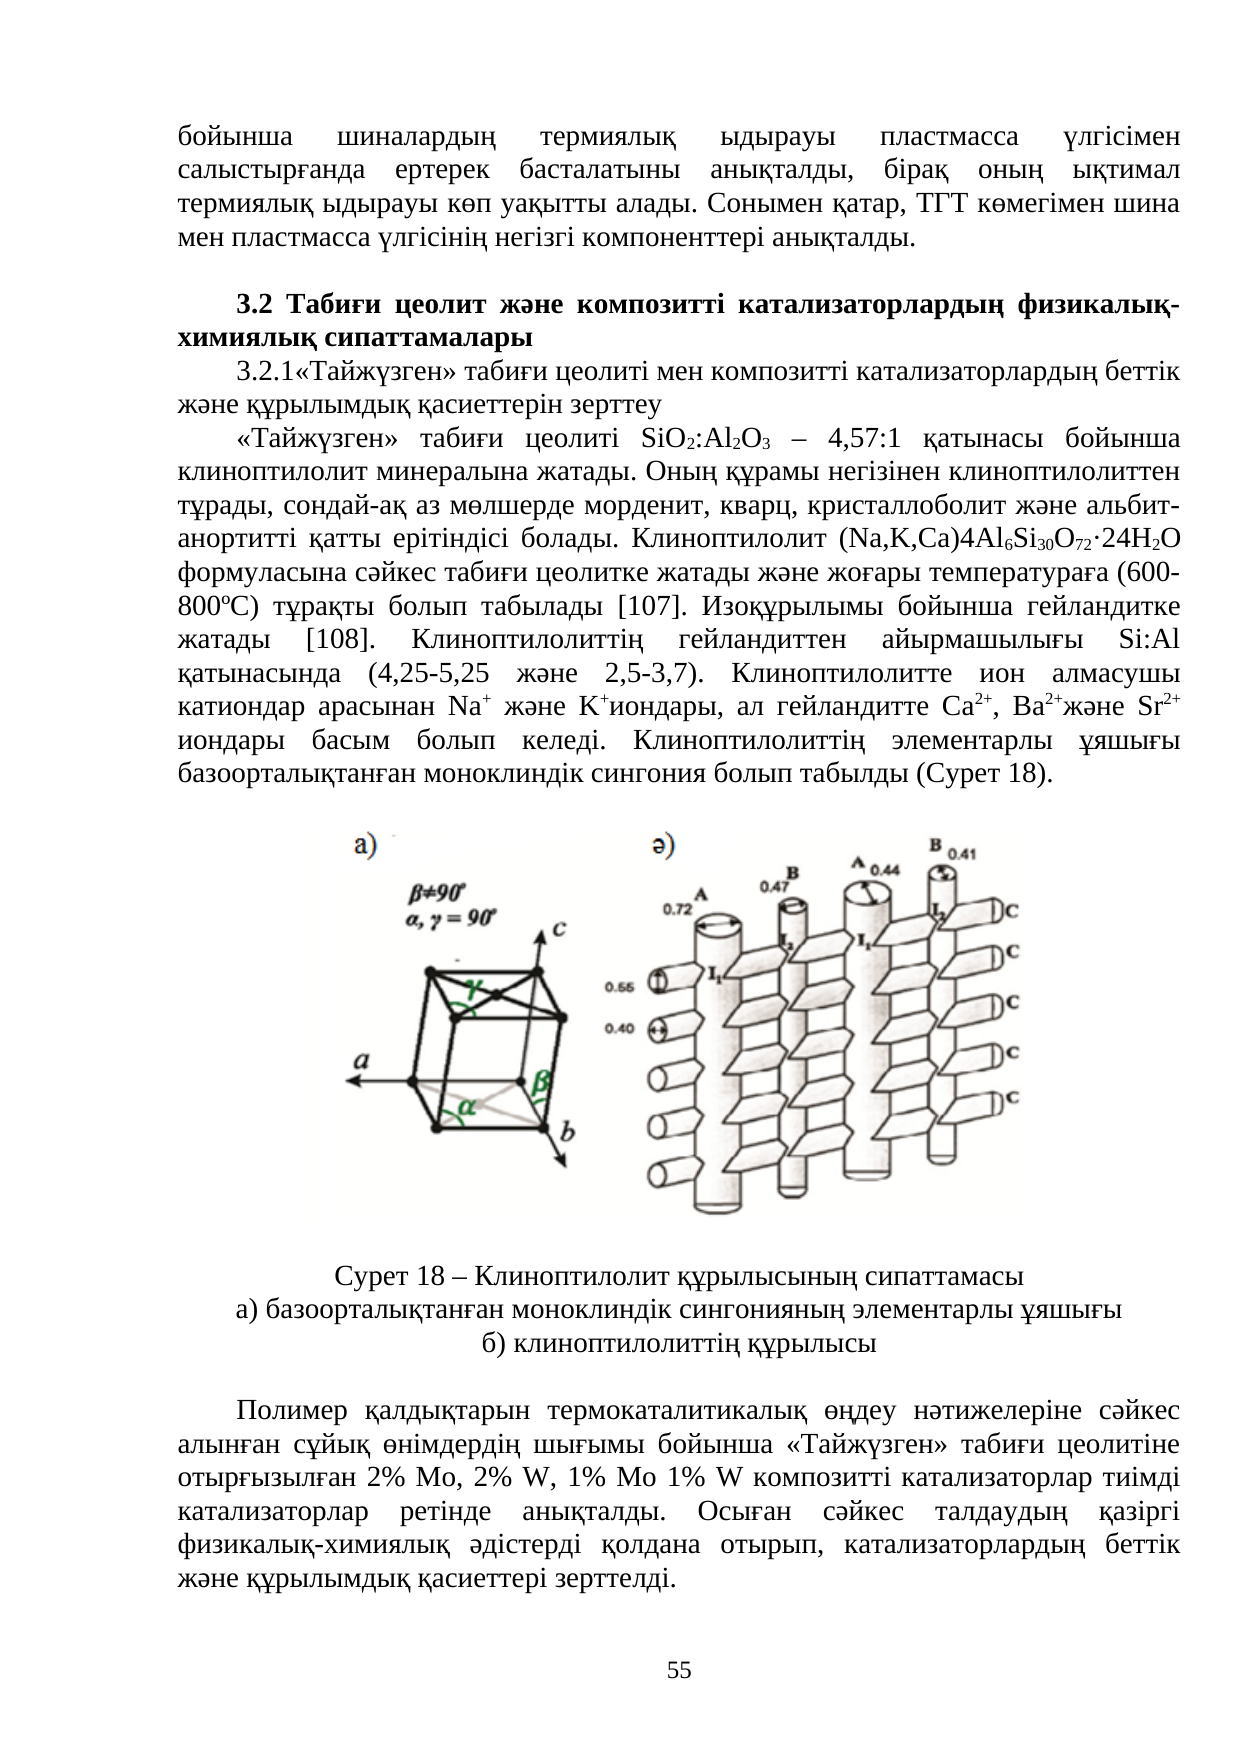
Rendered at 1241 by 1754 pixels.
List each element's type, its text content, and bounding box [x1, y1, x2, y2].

text Сурет 18 – Клиноптилолит құрылысының сипаттамасы [177, 1258, 1181, 1292]
text Полимер қалдықтарын термокаталитикалық өңдеу нәтижелеріне сәйкес алынған сұйық өнімдердің шығымы бойынша «Тайжүзген» табиғи цеолитіне отырғызылған 2% Мо, 2% W, 1% Mo 1% W композитті катализаторлар тиімді катализаторлар ретінде анықталды. Осыған сәйкес талдаудың қазіргі физикалық-химиялық әдістерді қолдана отырып, катализаторлардың беттік және құрылымдық қасиеттері зерттелді. [177, 1392, 1181, 1593]
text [177, 118, 1181, 252]
text 3.2.1«Тайжүзген» табиғи цеолиті мен композитті катализаторлардың беттік және құрылымдық қасиеттерін зерттеу [177, 353, 1181, 420]
text а) базоорталықтанған моноклиндік сингонияның элементарлы ұяшығы [177, 1292, 1181, 1325]
text б) клиноптилолиттің құрылысы [177, 1325, 1181, 1359]
text 3.2 Табиғи цеолит және композитті катализаторлардың физикалық-химиялық сипаттамалары [177, 286, 1181, 353]
picture [311, 822, 1047, 1225]
text «Тайжүзген» табиғи цеолиті SiO2:Al2O3 – 4,57:1 қатынасы бойынша клиноптилолит минералына жатады. Оның құрамы негізінен клиноптилолиттен тұрады, сондай-ақ аз мөлшерде морденит, кварц, кристаллоболит және альбит-анортитті қатты ерітіндісі болады. Клиноптилолит (Na,K,Ca)4Al6Si30O72·24H2O формуласына сәйкес табиғи цеолитке жатады және жоғары температураға (600-800ºС) тұрақты болып табылады [107]. Изоқұрылымы бойынша гейландитке жатады [108]. Клиноптилолиттің гейландиттен айырмашылығы Si:Al қатынасында (4,25-5,25 және 2,5-3,7). Клиноптилолитте ион алмасушы катиондар арасынан Na+ және K+иондары, ал гейландитте Ca2+, Ba2+және Sr2+ иондары басым болып келеді. Клиноптилолиттің элементарлы ұяшығы базоорталықтанған моноклиндік сингония болып табылды (Сурет 18). [177, 420, 1181, 789]
